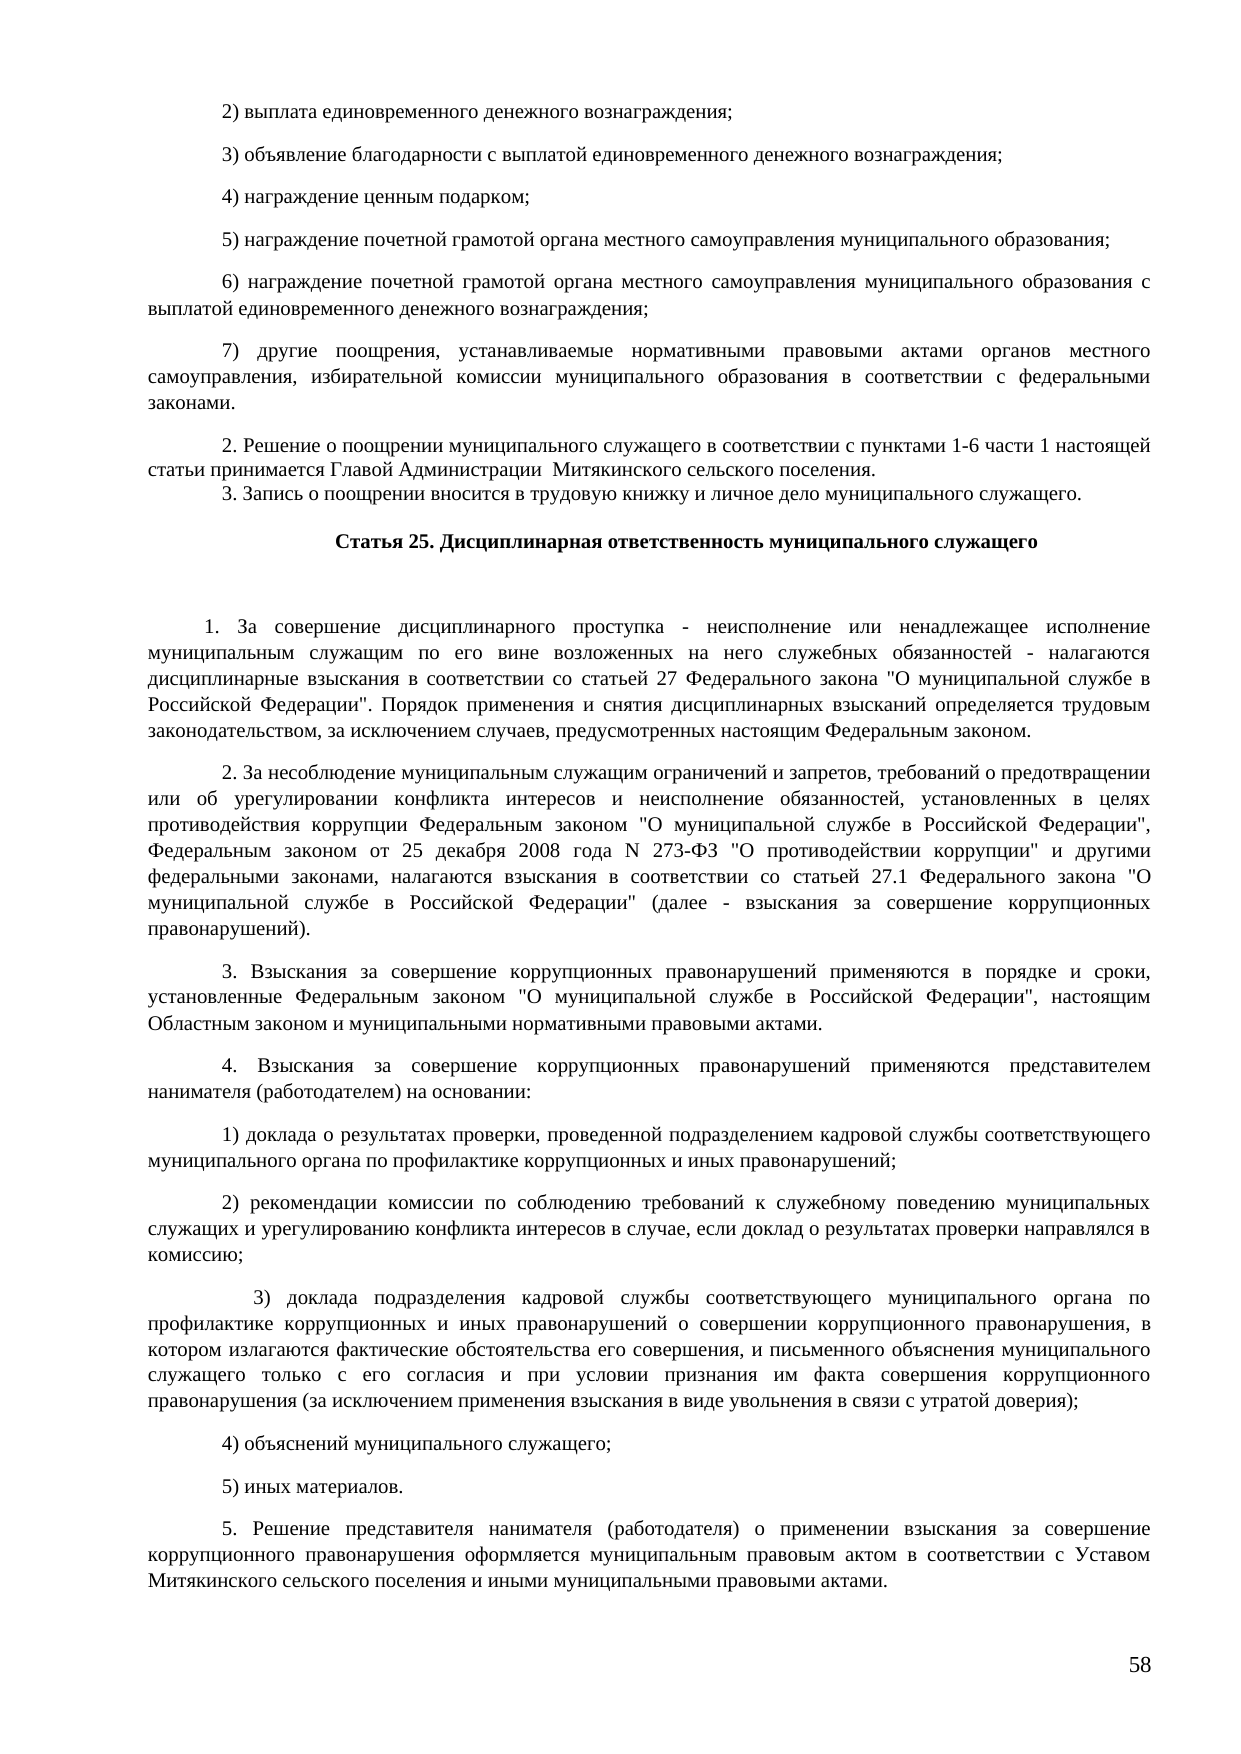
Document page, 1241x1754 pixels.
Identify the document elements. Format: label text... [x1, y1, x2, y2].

text 3) доклада подразделения кадровой службы соответствующего муниципального органа по профилактике коррупционных и иных правонарушений о совершении коррупционного правонарушения, в котором излагаются фактические обстоятельства его совершения, и письменного объяснения муниципального служащего только с его согласия и при условии признания им факта совершения коррупционного правонарушения (за исключением применения взыскания в виде увольнения в связи с утратой доверия); [148, 1284, 1152, 1412]
text 7) другие поощрения, устанавливаемые нормативными правовыми актами органов местного самоуправления, избирательной комиссии муниципального образования в соответствии с федеральными законами. [148, 338, 1152, 414]
text 3. Запись о поощрении вносится в трудовую книжку и личное дело муниципального служащего. [148, 481, 1152, 505]
text 3. Взыскания за совершение коррупционных правонарушений применяются в порядке и сроки, установленные Федеральным законом "О муниципальной службе в Российской Федерации", настоящим Областным законом и муниципальными нормативными правовыми актами. [148, 958, 1152, 1034]
text 2. За несоблюдение муниципальным служащим ограничений и запретов, требований о предотвращении или об урегулировании конфликта интересов и неисполнение обязанностей, установленных в целях противодействия коррупции Федеральным законом "О муниципальной службе в Российской Федерации", Федеральным законом от 25 декабря 2008 года N 273-ФЗ "О противодействии коррупции" и другими федеральными законами, налагаются взыскания в соответствии со статьей 27.1 Федерального закона "О муниципальной службе в Российской Федерации" (далее - взыскания за совершение коррупционных правонарушений). [148, 760, 1152, 940]
text 1. За совершение дисциплинарного проступка - неисполнение или ненадлежащее исполнение муниципальным служащим по его вине возложенных на него служебных обязанностей - налагаются дисциплинарные взыскания в соответствии со статьей 27 Федерального закона "О муниципальной службе в Российской Федерации". Порядок применения и снятия дисциплинарных взысканий определяется трудовым законодательством, за исключением случаев, предусмотренных настоящим Федеральным законом. [148, 614, 1152, 742]
text 5) награждение почетной грамотой органа местного самоуправления муниципального образования; [148, 227, 1152, 251]
text 4) объяснений муниципального служащего; [148, 1431, 1152, 1455]
text 2) рекомендации комиссии по соблюдению требований к служебному поведению муниципальных служащих и урегулированию конфликта интересов в случае, если доклад о результатах проверки направлялся в комиссию; [148, 1190, 1152, 1266]
text Статья 25. Дисциплинарная ответственность муниципального служащего [148, 529, 1152, 553]
text 6) награждение почетной грамотой органа местного самоуправления муниципального образования с выплатой единовременного денежного вознаграждения; [148, 269, 1152, 319]
text 2) выплата единовременного денежного вознаграждения; [148, 99, 1152, 123]
text 4. Взыскания за совершение коррупционных правонарушений применяются представителем нанимателя (работодателем) на основании: [148, 1053, 1152, 1103]
text 5) иных материалов. [148, 1473, 1152, 1498]
text 2. Решение о поощрении муниципального служащего в соответствии с пунктами 1-6 части 1 настоящей статьи принимается Главой Администрации Митякинского сельского поселения. [148, 432, 1152, 481]
text 5. Решение представителя нанимателя (работодателя) о применении взыскания за совершение коррупционного правонарушения оформляется муниципальным правовым актом в соответствии с Уставом Митякинского сельского поселения и иными муниципальными правовыми актами. [148, 1516, 1152, 1592]
text 4) награждение ценным подарком; [148, 184, 1152, 208]
text 1) доклада о результатах проверки, проведенной подразделением кадровой службы соответствующего муниципального органа по профилактике коррупционных и иных правонарушений; [148, 1122, 1152, 1172]
text 3) объявление благодарности с выплатой единовременного денежного вознаграждения; [148, 142, 1152, 166]
